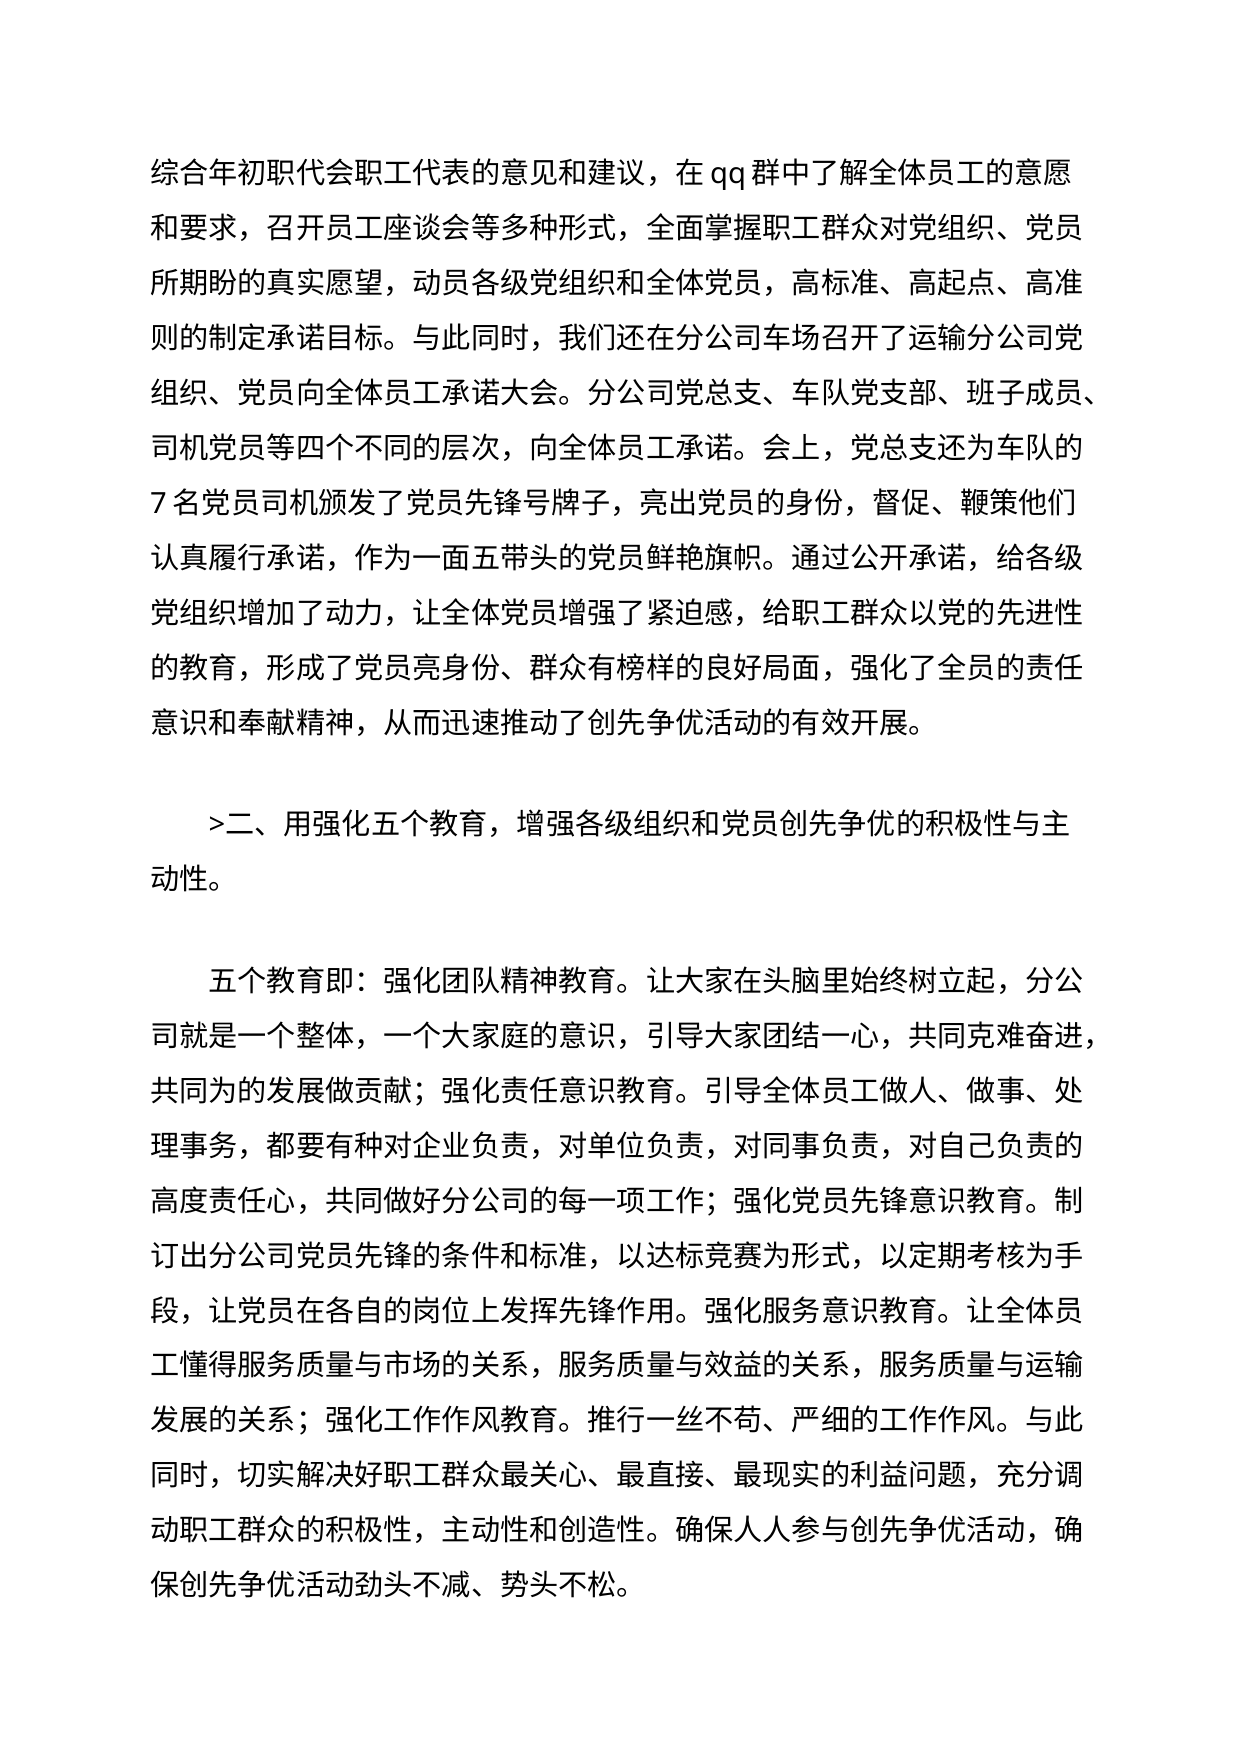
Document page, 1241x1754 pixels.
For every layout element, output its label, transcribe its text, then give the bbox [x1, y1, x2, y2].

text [150, 150, 1090, 741]
text >二、用强化五个教育，增强各级组织和党员创先争优的积极性与主动性。 [150, 801, 1090, 898]
text 五个教育即：强化团队精神教育。让大家在头脑里始终树立起，分公司就是一个整体，一个大家庭的意识，引导大家团结一心，共同克难奋进，共同为的发展做贡献；强化责任意识教育。引导全体员工做人、做事、处理事务，都要有种对企业负责，对单位负责，对同事负责，对自己负责的高度责任心，共同做好分公司的每一项工作；强化党员先锋意识教育。制订出分公司党员先锋的条件和标准，以达标竞赛为形式，以定期考核为手段，让党员在各自的岗位上发挥先锋作用。强化服务意识教育。让全体员工懂得服务质量与市场的关系，服务质量与效益的关系，服务质量与运输发展的关系；强化工作作风教育。推行一丝不苟、严细的工作作风。与此同时，切实解决好职工群众最关心、最直接、最现实的利益问题，充分调动职工群众的积极性，主动性和创造性。确保人人参与创先争优活动，确保创先争优活动劲头不减、势头不松。 [150, 958, 1090, 1604]
